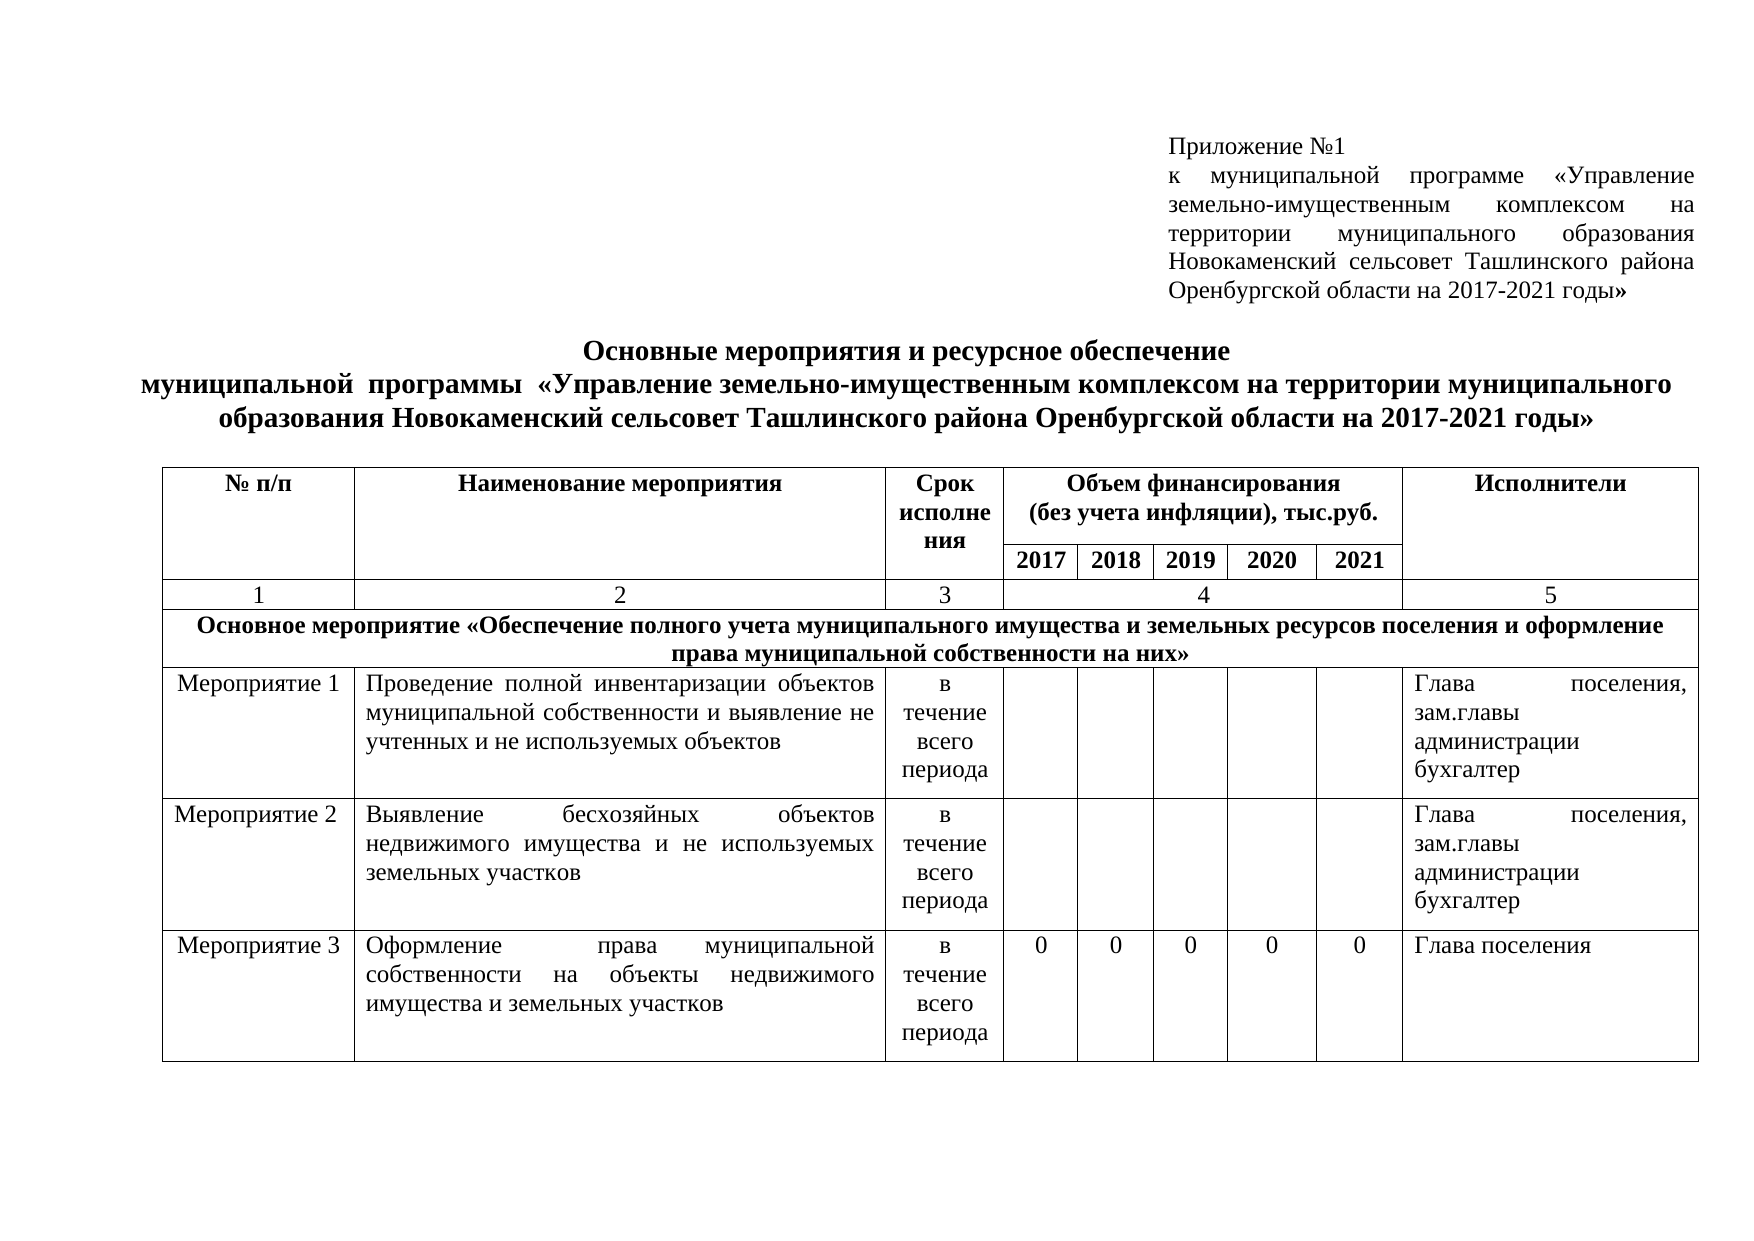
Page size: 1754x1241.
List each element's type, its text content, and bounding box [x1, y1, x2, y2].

text муниципальной программы «Управление земельно-имущественным комплексом на территории муниципального образования Новокаменский сельсовет Ташлинского района Оренбургской области на 2017-2021 годы» [118, 366, 1695, 433]
table_cell 0 [1317, 931, 1402, 1061]
table_cell в течение всего периода [886, 668, 1003, 798]
table_cell 4 [1004, 580, 1402, 609]
table_cell [1004, 799, 1077, 929]
table_cell [1317, 799, 1402, 929]
table_cell 2 [355, 580, 885, 609]
table_cell Основное мероприятие «Обеспечение полного учета муниципального имущества и земельных ресурсов поселения и оформление права муниципальной собственности на них» [163, 610, 1698, 667]
table_cell Выявление бесхозяйных объектов недвижимого имущества и не используемых земельных участков [355, 799, 885, 929]
table_cell 0 [1004, 931, 1077, 1061]
table_cell [1078, 799, 1153, 929]
table_cell 2019 [1154, 545, 1227, 579]
table_cell 3 [886, 580, 1003, 609]
table_cell [1154, 668, 1227, 798]
table_cell 2018 [1078, 545, 1153, 579]
table_cell 2021 [1317, 545, 1402, 579]
table_cell [1317, 668, 1402, 798]
table_header № п/п [163, 468, 354, 579]
table_cell [1228, 668, 1316, 798]
text к муниципальной программе «Управление земельно-имущественным комплексом на территории муниципального образования Новокаменский сельсовет Ташлинского района Оренбургской области на 2017-2021 годы» [1168, 160, 1695, 304]
text Приложение №1 [1168, 131, 1695, 160]
table_cell [1154, 799, 1227, 929]
table_header Исполнители [1403, 468, 1698, 579]
table_cell 0 [1228, 931, 1316, 1061]
table_cell [1004, 668, 1077, 798]
table_cell в течение всего периода [886, 799, 1003, 929]
table_header Объем финансирования (без учета инфляции), тыс.руб. [1004, 468, 1402, 544]
table_cell 0 [1154, 931, 1227, 1061]
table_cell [886, 931, 1003, 1061]
table_cell Проведение полной инвентаризации объектов муниципальной собственности и выявление не учтенных и не используемых объектов [355, 668, 885, 798]
table_cell Мероприятие 2 [163, 799, 354, 929]
table_cell Оформление права муниципальной собственности на объекты недвижимого имущества и земельных участков [355, 931, 885, 1061]
table_header Срок исполнения [886, 468, 1003, 579]
table_cell 0 [1078, 931, 1153, 1061]
table_header Наименование мероприятия [355, 468, 885, 579]
table_cell 2017 [1004, 545, 1077, 579]
table_cell Мероприятие 1 [163, 668, 354, 798]
table_cell 5 [1403, 580, 1698, 609]
text Основные мероприятия и ресурсное обеспечение [118, 333, 1695, 366]
table_cell 2020 [1228, 545, 1316, 579]
table_cell Мероприятие 3 [163, 931, 354, 1061]
table_cell Глава поселения, зам.главы администрации бухгалтер [1403, 799, 1698, 929]
table_cell Глава поселения, зам.главы администрации бухгалтер [1403, 668, 1698, 798]
table_cell [1078, 668, 1153, 798]
table_cell [1228, 799, 1316, 929]
table_cell 1 [163, 580, 354, 609]
table_cell Глава поселения [1403, 931, 1698, 1061]
